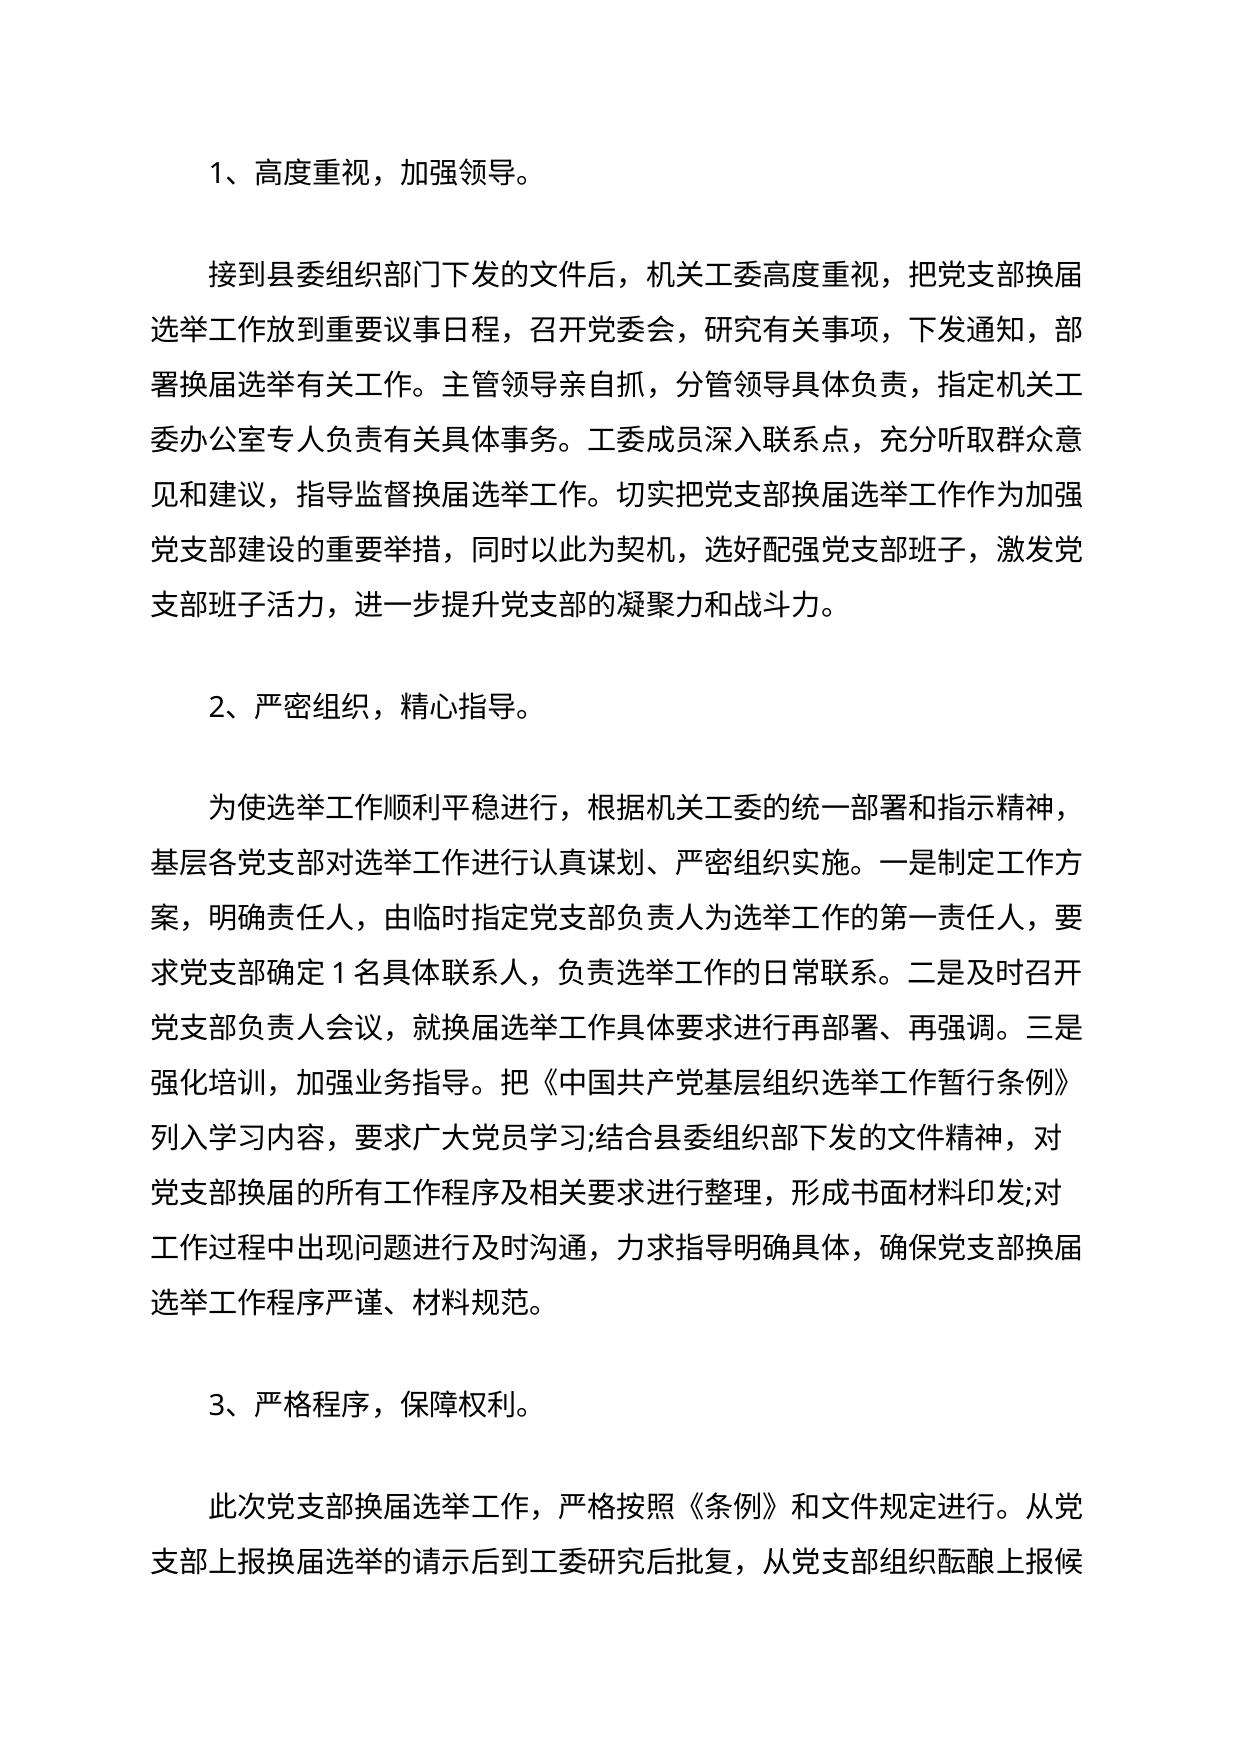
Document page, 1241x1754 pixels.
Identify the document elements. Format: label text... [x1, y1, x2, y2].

text 为使选举工作顺利平稳进行，根据机关工委的统一部署和指示精神，基层各党支部对选举工作进行认真谋划、严密组织实施。一是制定工作方案，明确责任人，由临时指定党支部负责人为选举工作的第一责任人，要求党支部确定1名具体联系人，负责选举工作的日常联系。二是及时召开党支部负责人会议，就换届选举工作具体要求进行再部署、再强调。三是强化培训，加强业务指导。把《中国共产党基层组织选举工作暂行条例》列入学习内容，要求广大党员学习;结合县委组织部下发的文件精神，对党支部换届的所有工作程序及相关要求进行整理，形成书面材料印发;对工作过程中出现问题进行及时沟通，力求指导明确具体，确保党支部换届选举工作程序严谨、材料规范。 [150, 785, 1090, 1322]
text 接到县委组织部门下发的文件后，机关工委高度重视，把党支部换届选举工作放到重要议事日程，召开党委会，研究有关事项，下发通知，部署换届选举有关工作。主管领导亲自抓，分管领导具体负责，指定机关工委办公室专人负责有关具体事务。工委成员深入联系点，充分听取群众意见和建议，指导监督换届选举工作。切实把党支部换届选举工作作为加强党支部建设的重要举措，同时以此为契机，选好配强党支部班子，激发党支部班子活力，进一步提升党支部的凝聚力和战斗力。 [150, 252, 1090, 624]
text 2、严密组织，精心指导。 [150, 683, 1090, 726]
text 3、严格程序，保障权利。 [150, 1381, 1090, 1424]
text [150, 1483, 1090, 1580]
text 1、高度重视，加强领导。 [150, 150, 1090, 192]
